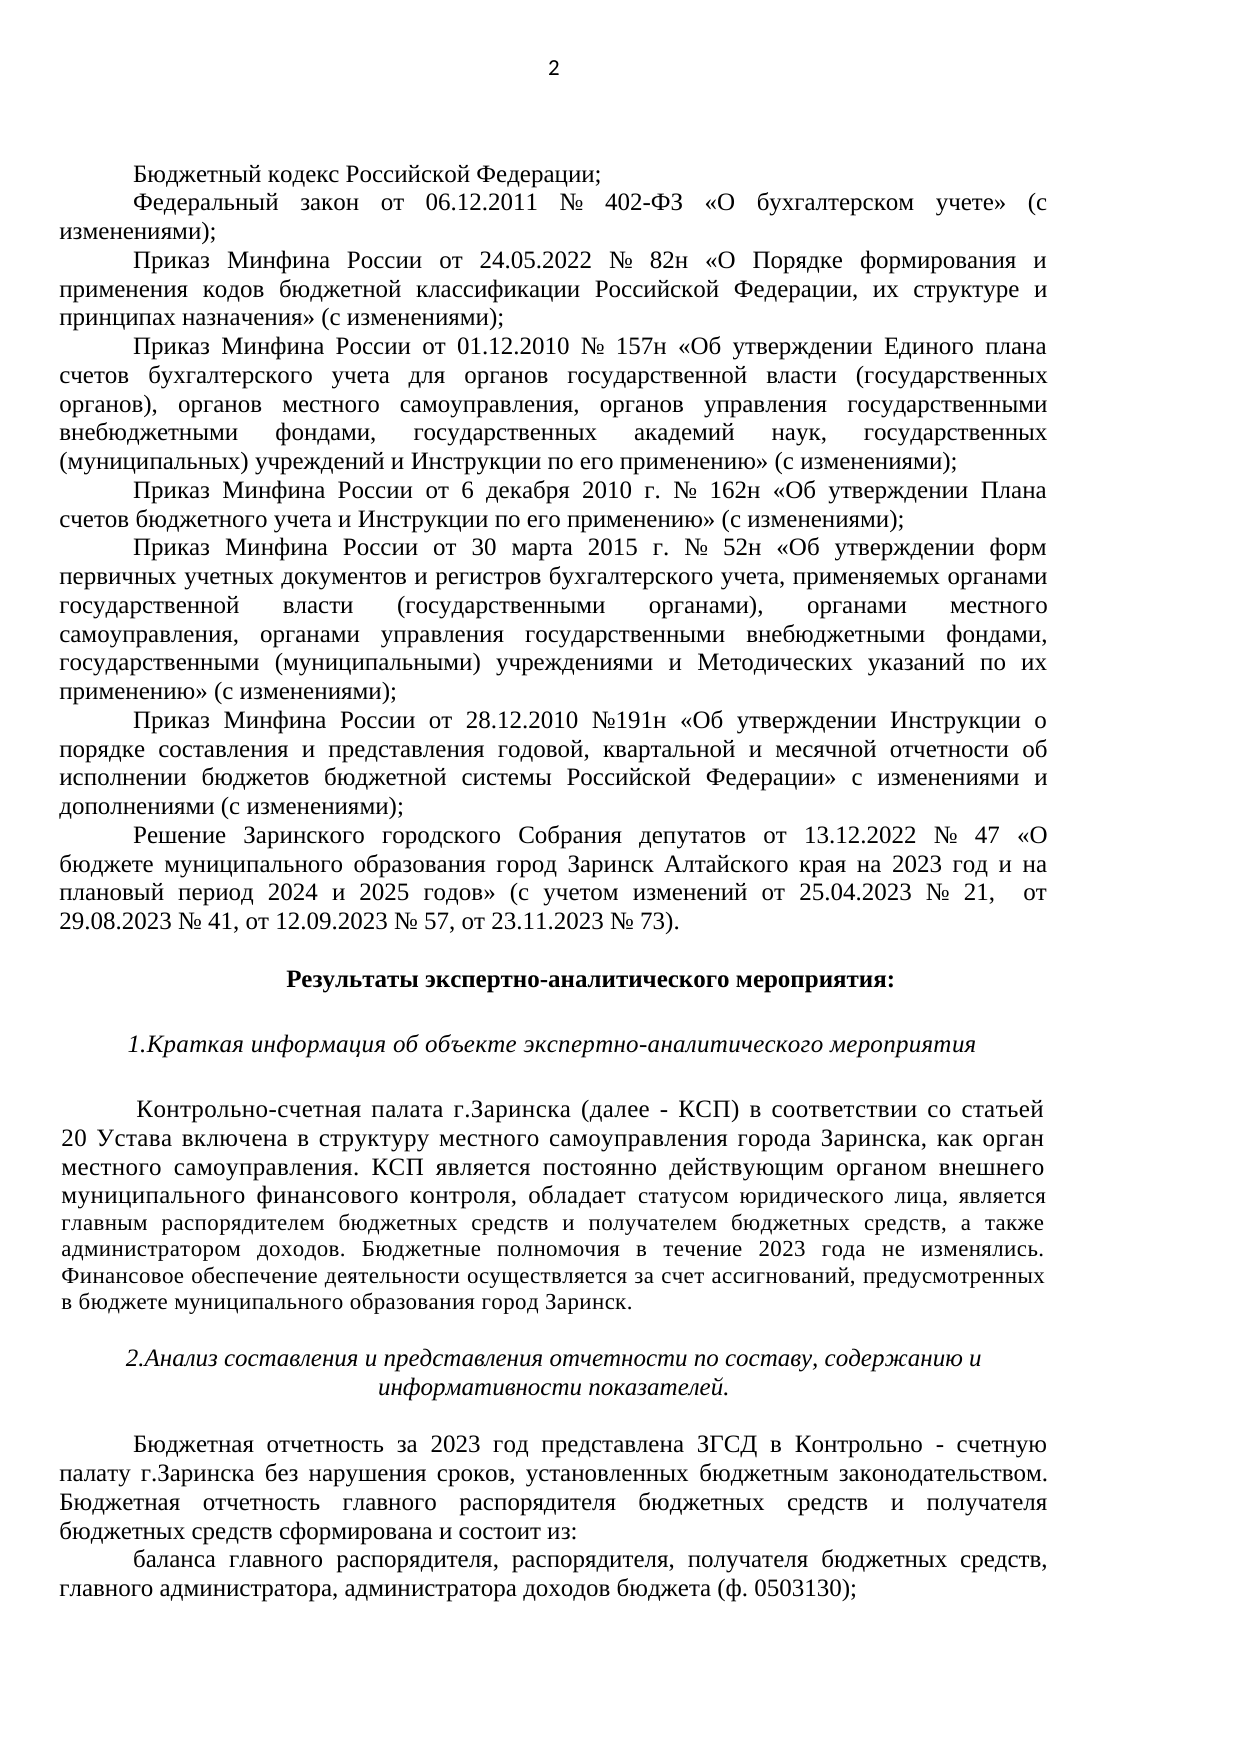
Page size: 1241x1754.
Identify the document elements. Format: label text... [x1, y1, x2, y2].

text Приказ Минфина России от 30 марта 2015 г. № 52н «Об утверждении форм первичных учетных документов и регистров бухгалтерского учета, применяемых органами государственной власти (государственными органами), органами местного самоуправления, органами управления государственными внебюджетными фондами, государственными (муниципальными) учреждениями и Методических указаний по их применению» (с изменениями); [59, 532, 1048, 705]
text 2.Анализ составления и представления отчетности по составу, содержанию и информативности показателей. [59, 1343, 1048, 1401]
text Приказ Минфина России от 6 декабря 2010 г. № 162н «Об утверждении Плана счетов бюджетного учета и Инструкции по его применению» (с изменениями); [59, 475, 1048, 532]
text Решение Заринского городского Собрания депутатов от 13.12.2022 № 47 «О бюджете муниципального образования город Заринск Алтайского края на 2023 год и на плановый период 2024 и 2025 годов» (с учетом изменений от 25.04.2023 № 21, от 29.08.2023 № 41, от 12.09.2023 № 57, от 23.11.2023 № 73). [59, 820, 1048, 935]
text 1.Краткая информация об объекте экспертно-аналитического мероприятия [59, 1026, 1046, 1059]
text Приказ Минфина России от 28.12.2010 №191н «Об утверждении Инструкции о порядке составления и представления годовой, квартальной и месячной отчетности об исполнении бюджетов бюджетной системы Российской Федерации» с изменениями и дополнениями (с изменениями); [59, 705, 1048, 820]
text Приказ Минфина России от 24.05.2022 № 82н «О Порядке формирования и применения кодов бюджетной классификации Российской Федерации, их структуре и принципах назначения» (с изменениями); [59, 245, 1048, 331]
text Бюджетная отчетность за 2023 год представлена ЗГСД в Контрольно - счетную палату г.Заринска без нарушения сроков, установленных бюджетным законодательством. Бюджетная отчетность главного распорядителя бюджетных средств и получателя бюджетных средств сформирована и состоит из: [59, 1429, 1048, 1544]
text Бюджетный кодекс Российской Федерации; [59, 159, 1048, 187]
text Федеральный закон от 06.12.2011 № 402-ФЗ «О бухгалтерском учете» (с изменениями); [59, 187, 1048, 245]
text Приказ Минфина России от 01.12.2010 № 157н «Об утверждении Единого плана счетов бухгалтерского учета для органов государственной власти (государственных органов), органов местного самоуправления, органов управления государственными внебюджетными фондами, государственных академий наук, государственных (муниципальных) учреждений и Инструкции по его применению» (с изменениями); [59, 331, 1048, 475]
text Контрольно-счетная палата г.Заринска (далее - КСП) в соответствии со статьей 20 Устава включена в структуру местного самоуправления города Заринска, как орган местного самоуправления. КСП является постоянно действующим органом внешнего муниципального финансового контроля, обладает статусом юридического лица, является главным распорядителем бюджетных средств и получателем бюджетных средств, а также администратором доходов. Бюджетные полномочия в течение 2023 года не изменялись. Финансовое обеспечение деятельности осуществляется за счет ассигнований, предусмотренных в бюджете муниципального образования город Заринск. [61, 1094, 1046, 1314]
text Результаты экспертно-аналитического мероприятия: [59, 964, 1048, 992]
text баланса главного распорядителя, распорядителя, получателя бюджетных средств, главного администратора, администратора доходов бюджета (ф. 0503130); [59, 1544, 1048, 1602]
